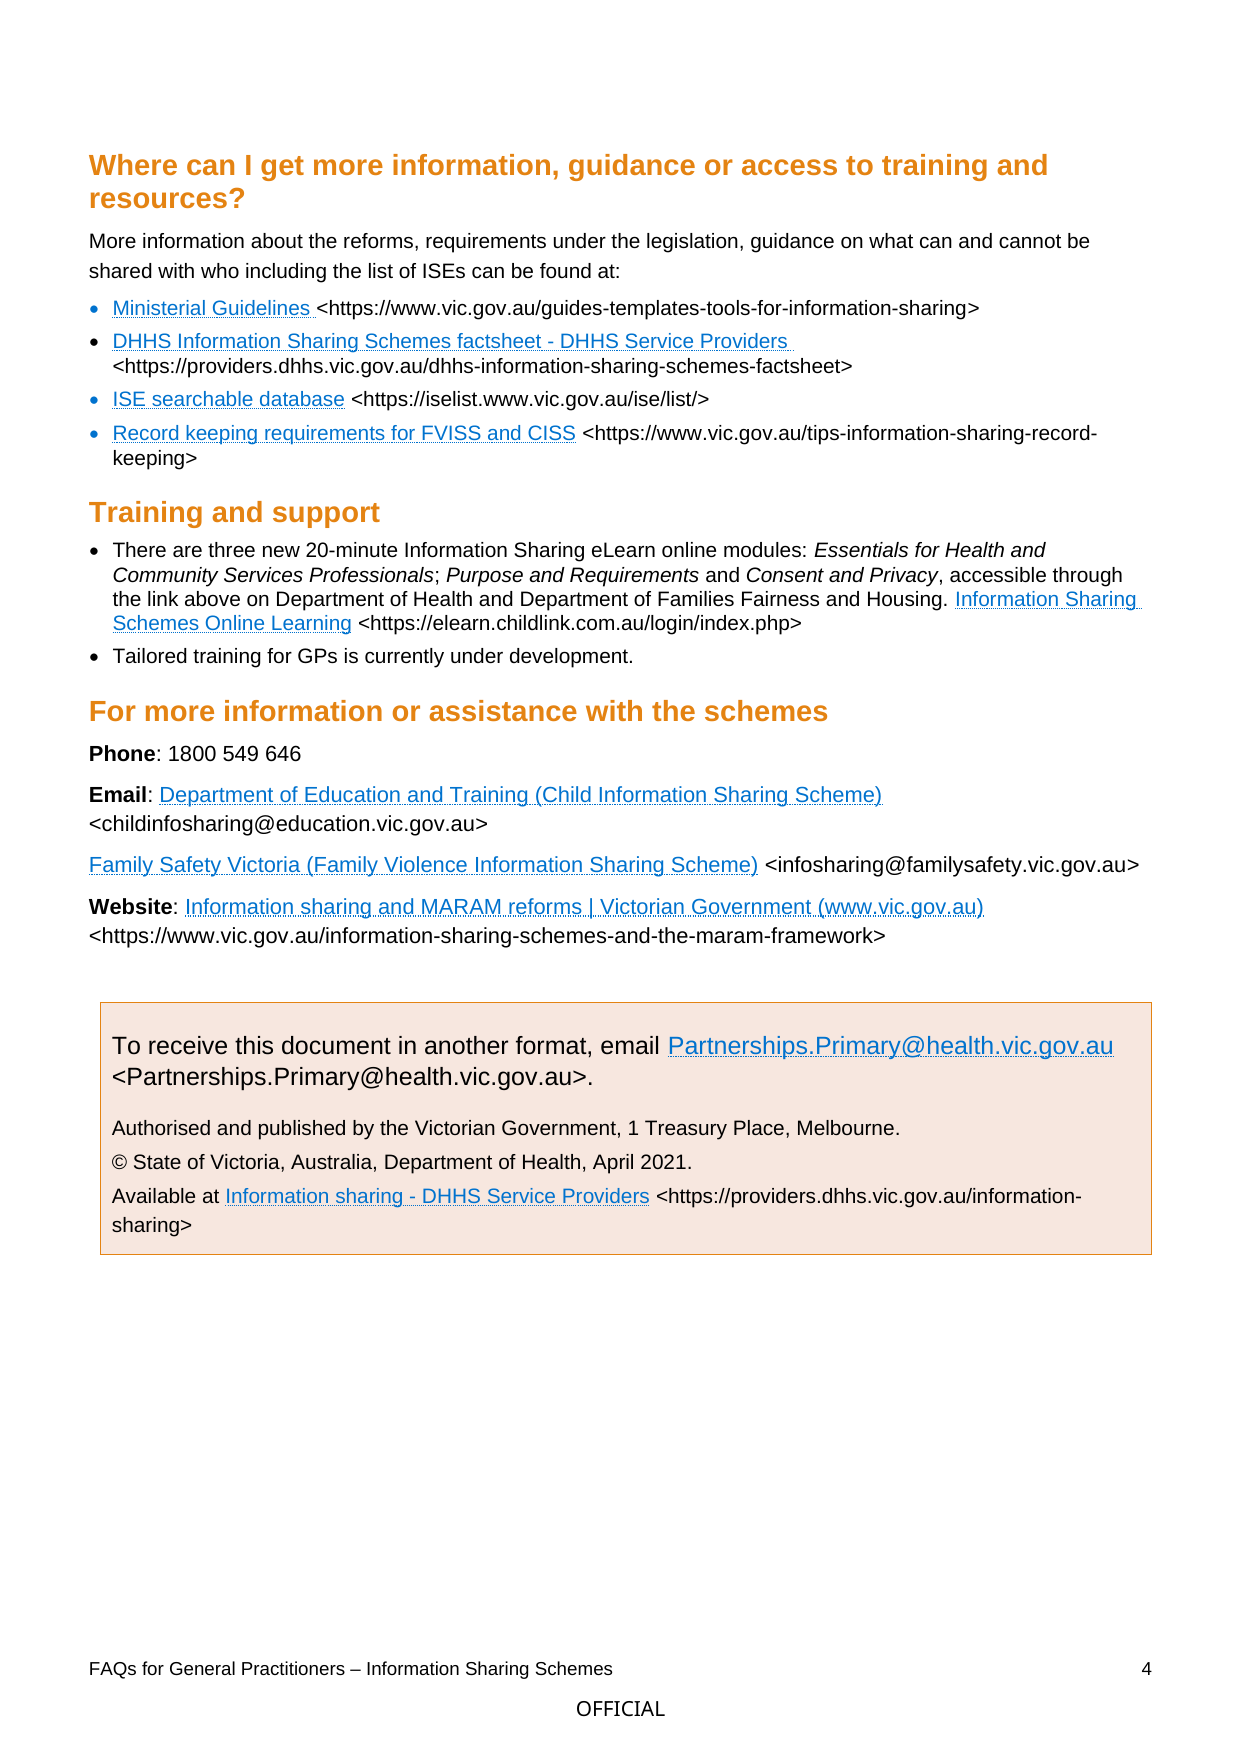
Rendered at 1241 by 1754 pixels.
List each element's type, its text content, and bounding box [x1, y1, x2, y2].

subtitle For more information or assistance with the schemes [89, 693, 1152, 727]
subtitle Training and support [89, 494, 1152, 528]
text DHHS Information Sharing Schemes factsheet - DHHS Service Providers <https://providers.dhhs.vic.gov.au/dhhs-information-sharing-schemes-factsheet> [89, 329, 1152, 378]
text There are three new 20-minute Information Sharing eLearn online modules: Essentials for Health and Community Services Professionals; Purpose and Requirements and Consent and Privacy, accessible through the link above on Department of Health and Department of Families Fairness and Housing. Information Sharing Schemes Online Learning <https://elearn.childlink.com.au/login/index.php> [89, 537, 1152, 635]
text Tailored training for GPs is currently under development. [89, 643, 1152, 668]
subtitle Where can I get more information, guidance or access to training and resources? [89, 148, 1152, 215]
text Record keeping requirements for FVISS and CISS <https://www.vic.gov.au/tips-information-sharing-record-keeping> [89, 420, 1152, 469]
table_header To receive this document in another format, email Partnerships.Primary@health.vic.gov.au <Partnerships.Primary@health.vic.gov.au>. Authorised and published by the Victorian Government, 1 Treasury Place, Melbourne. © State of Victoria, Australia, Department of Health, April 2021. Available at Information sharing - DHHS Service Providers <https://providers.dhhs.vic.gov.au/information-sharing> [101, 1003, 1151, 1254]
text Email: Department of Education and Training (Child Information Sharing Scheme) <childinfosharing@education.vic.gov.au> [89, 778, 1152, 836]
text Ministerial Guidelines <https://www.vic.gov.au/guides-templates-tools-for-information-sharing> [89, 295, 1152, 320]
text ISE searchable database <https://iselist.www.vic.gov.au/ise/list/> [89, 386, 1152, 412]
text Family Safety Victoria (Family Violence Information Sharing Scheme) <infosharing@familysafety.vic.gov.au> [89, 849, 1152, 877]
text Website: Information sharing and MARAM reforms | Victorian Government (www.vic.gov.au) <https://www.vic.gov.au/information-sharing-schemes-and-the-maram-framework> [89, 889, 1152, 948]
text More information about the reforms, requirements under the legislation, guidance on what can and cannot be shared with who including the list of ISEs can be found at: [89, 224, 1152, 282]
text Phone: 1800 549 646 [89, 736, 1152, 766]
